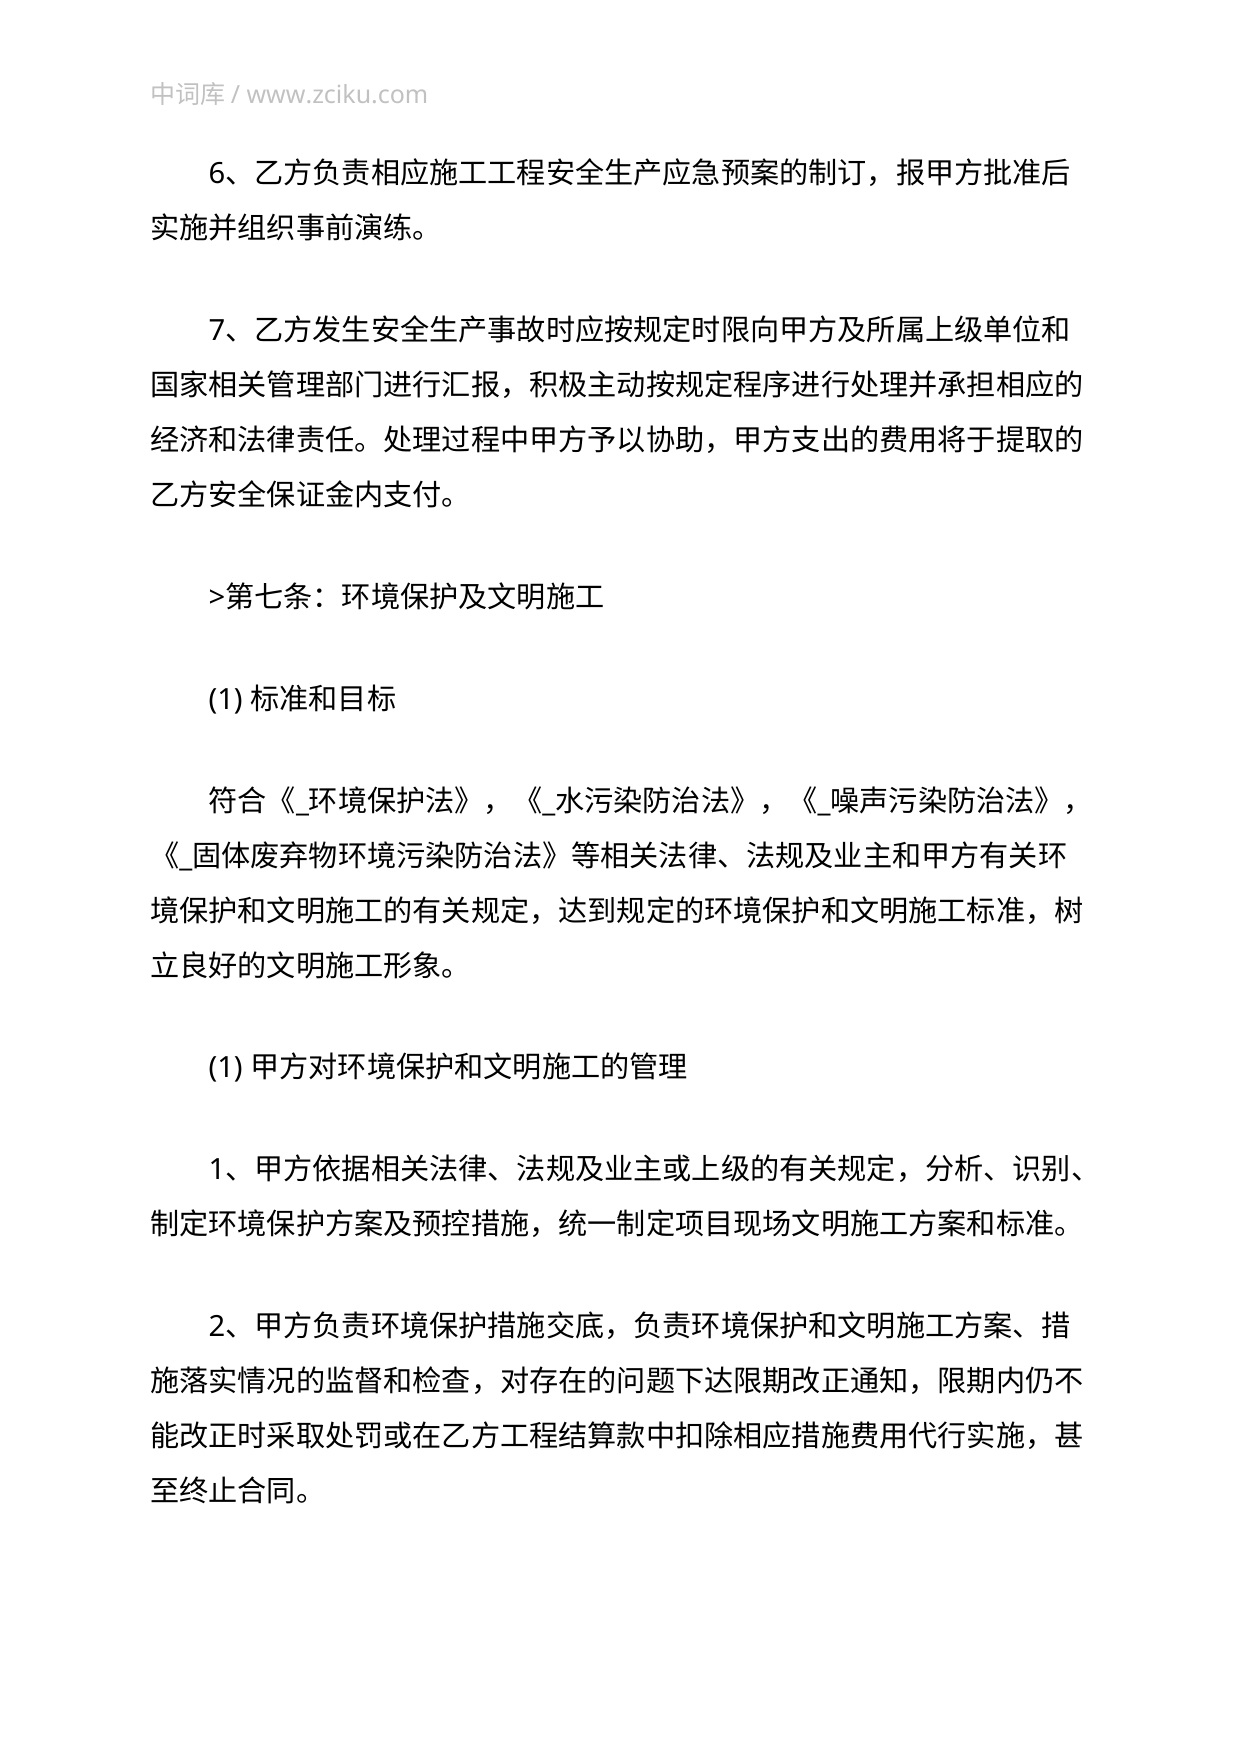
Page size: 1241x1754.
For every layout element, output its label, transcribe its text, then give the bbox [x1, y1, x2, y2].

text (1) 甲方对环境保护和文明施工的管理 [150, 1044, 1090, 1086]
text 6、乙方负责相应施工工程安全生产应急预案的制订，报甲方批准后实施并组织事前演练。 [150, 150, 1090, 247]
text 7、乙方发生安全生产事故时应按规定时限向甲方及所属上级单位和国家相关管理部门进行汇报，积极主动按规定程序进行处理并承担相应的经济和法律责任。处理过程中甲方予以协助，甲方支出的费用将于提取的乙方安全保证金内支付。 [150, 307, 1090, 514]
text >第七条：环境保护及文明施工 [150, 573, 1090, 616]
text 符合《_环境保护法》，《_水污染防治法》，《_噪声污染防治法》，《_固体废弃物环境污染防治法》等相关法律、法规及业主和甲方有关环境保护和文明施工的有关规定，达到规定的环境保护和文明施工标准，树立良好的文明施工形象。 [150, 777, 1090, 984]
text 2、甲方负责环境保护措施交底，负责环境保护和文明施工方案、措施落实情况的监督和检查，对存在的问题下达限期改正通知，限期内仍不能改正时采取处罚或在乙方工程结算款中扣除相应措施费用代行实施，甚至终止合同。 [150, 1303, 1090, 1510]
text (1) 标准和目标 [150, 675, 1090, 718]
text 1、甲方依据相关法律、法规及业主或上级的有关规定，分析、识别、制定环境保护方案及预控措施，统一制定项目现场文明施工方案和标准。 [150, 1146, 1090, 1243]
